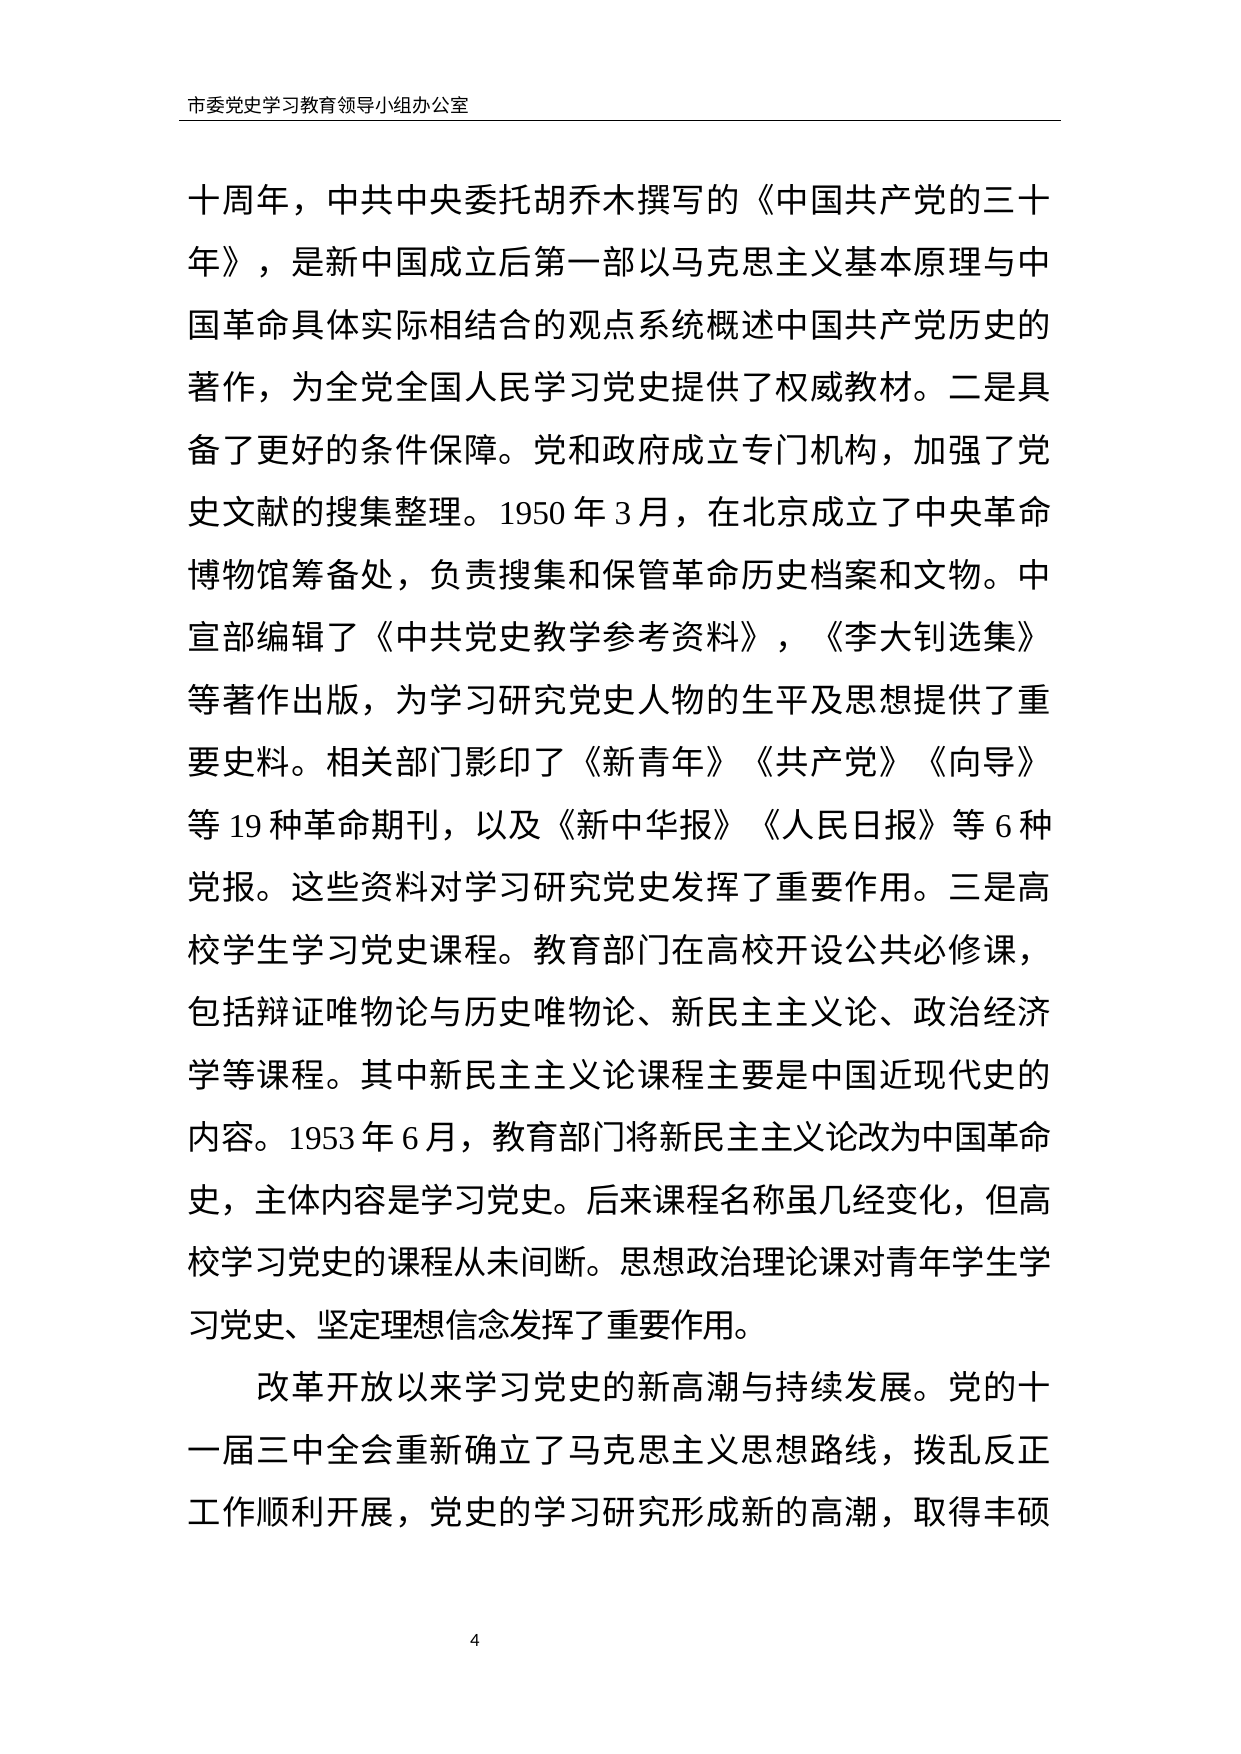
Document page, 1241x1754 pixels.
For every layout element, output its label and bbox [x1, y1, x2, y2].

text [187, 162, 1053, 1349]
text [187, 1349, 1053, 1537]
